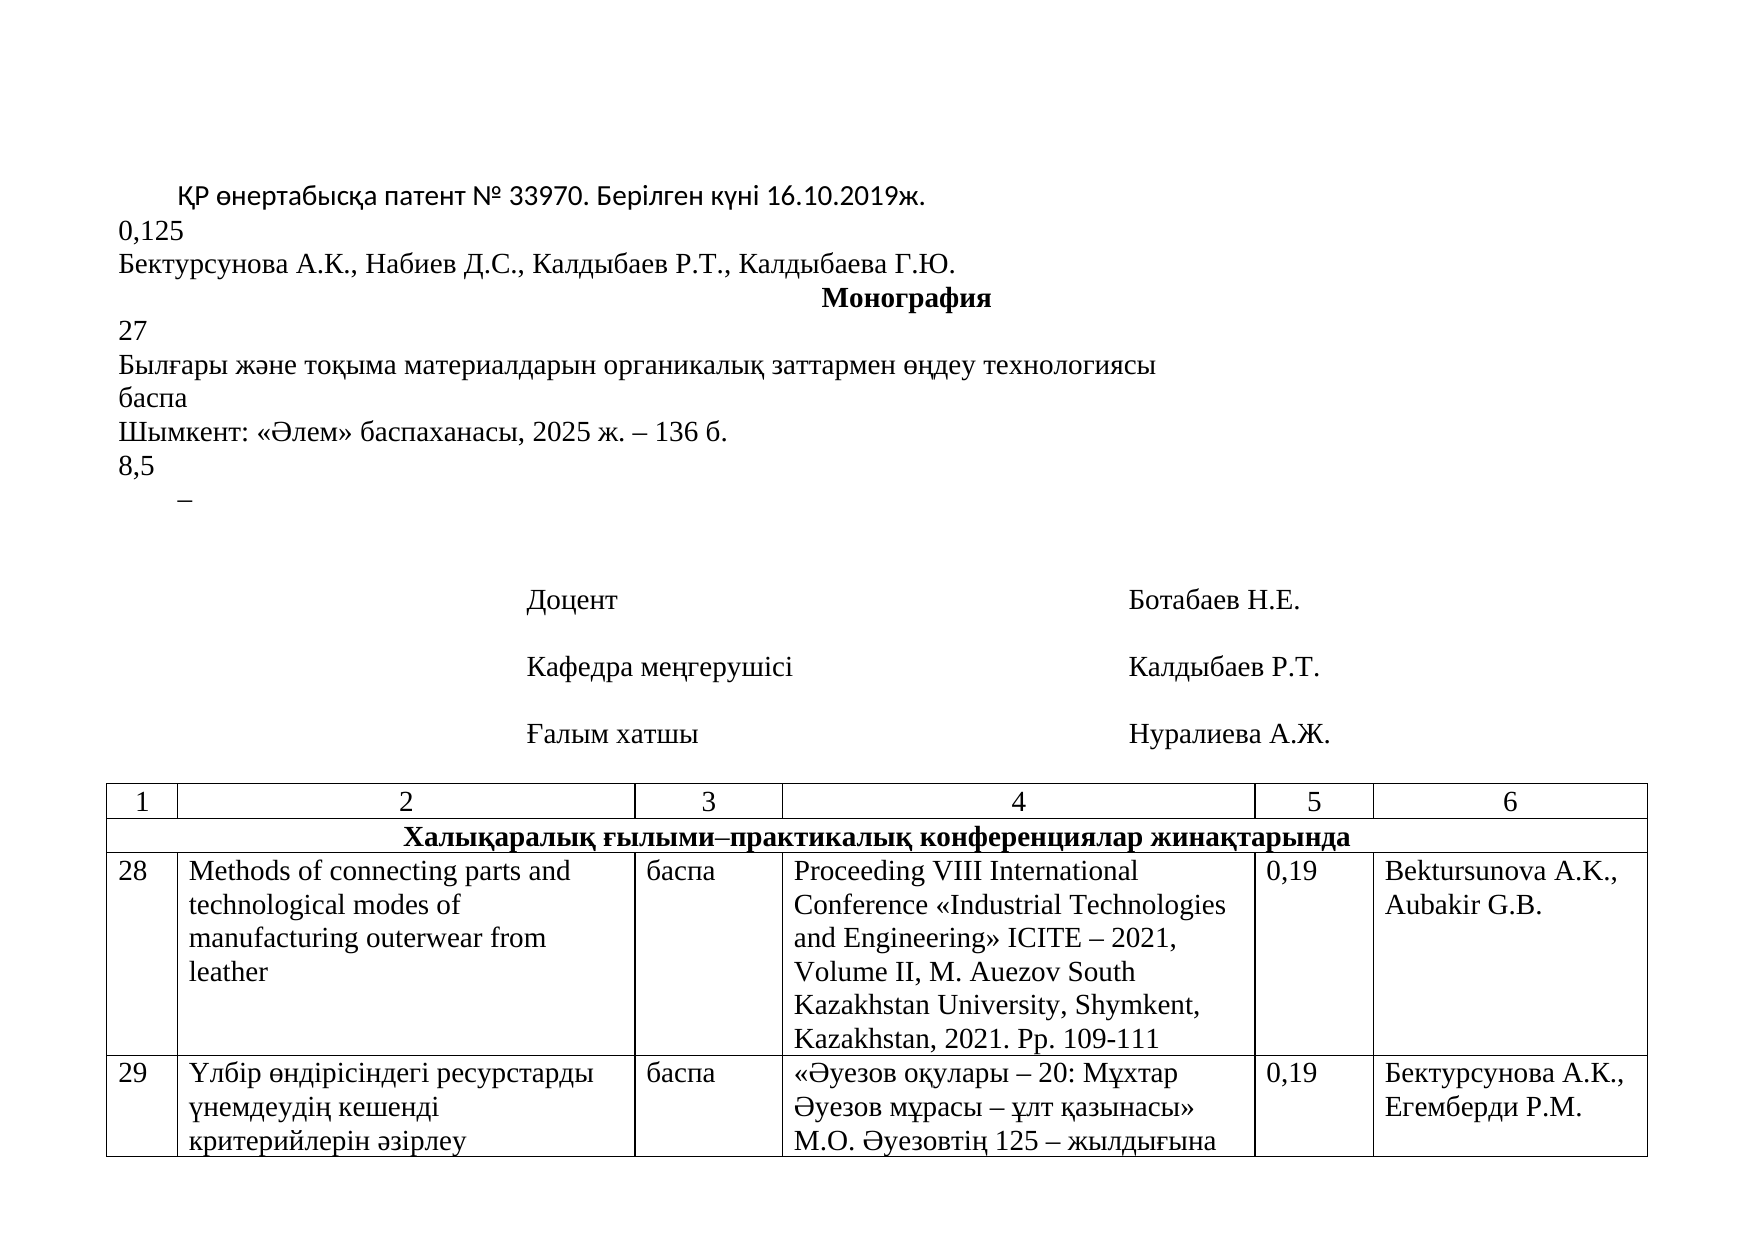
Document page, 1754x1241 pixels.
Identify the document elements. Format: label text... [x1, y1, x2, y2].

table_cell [783, 1056, 1254, 1156]
text Доцент Ботабаев Н.Е. [118, 582, 1636, 615]
table_header 6 [1374, 784, 1647, 818]
table_cell 28 [107, 853, 177, 1054]
table_header 2 [178, 784, 634, 818]
table_cell Bektursunova A.K., Aubakir G.B. [1374, 853, 1647, 1054]
text Кафедра меңгерушісі Калдыбаев Р.Т. [118, 649, 1636, 682]
text Ғалым хатшы Нуралиева А.Ж. [118, 716, 1636, 749]
table_cell баспа [636, 853, 782, 1054]
table_cell 0,19 [1256, 853, 1373, 1054]
table_header 1 [107, 784, 177, 818]
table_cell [1374, 1056, 1647, 1156]
table_cell Proceeding VIII International Conference «Industrial Technologies and Engineering» ICITE – 2021, Volume II, M. Auezov South Kazakhstan University, Shymkent, Kazakhstan, 2021. Pp. 109-111 [783, 853, 1254, 1054]
table_cell 29 [107, 1056, 177, 1156]
table_cell Халықаралық ғылыми–практикалық конференциялар жинақтарында [107, 819, 1647, 852]
table_cell Methods of connecting parts and technological modes of manufacturing outerwear from leather [178, 853, 634, 1054]
table_cell 0,19 [1256, 1056, 1373, 1156]
table_header 5 [1256, 784, 1373, 818]
table_header 3 [636, 784, 782, 818]
table_cell баспа [636, 1056, 782, 1156]
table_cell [178, 1056, 634, 1156]
table_header 4 [783, 784, 1254, 818]
